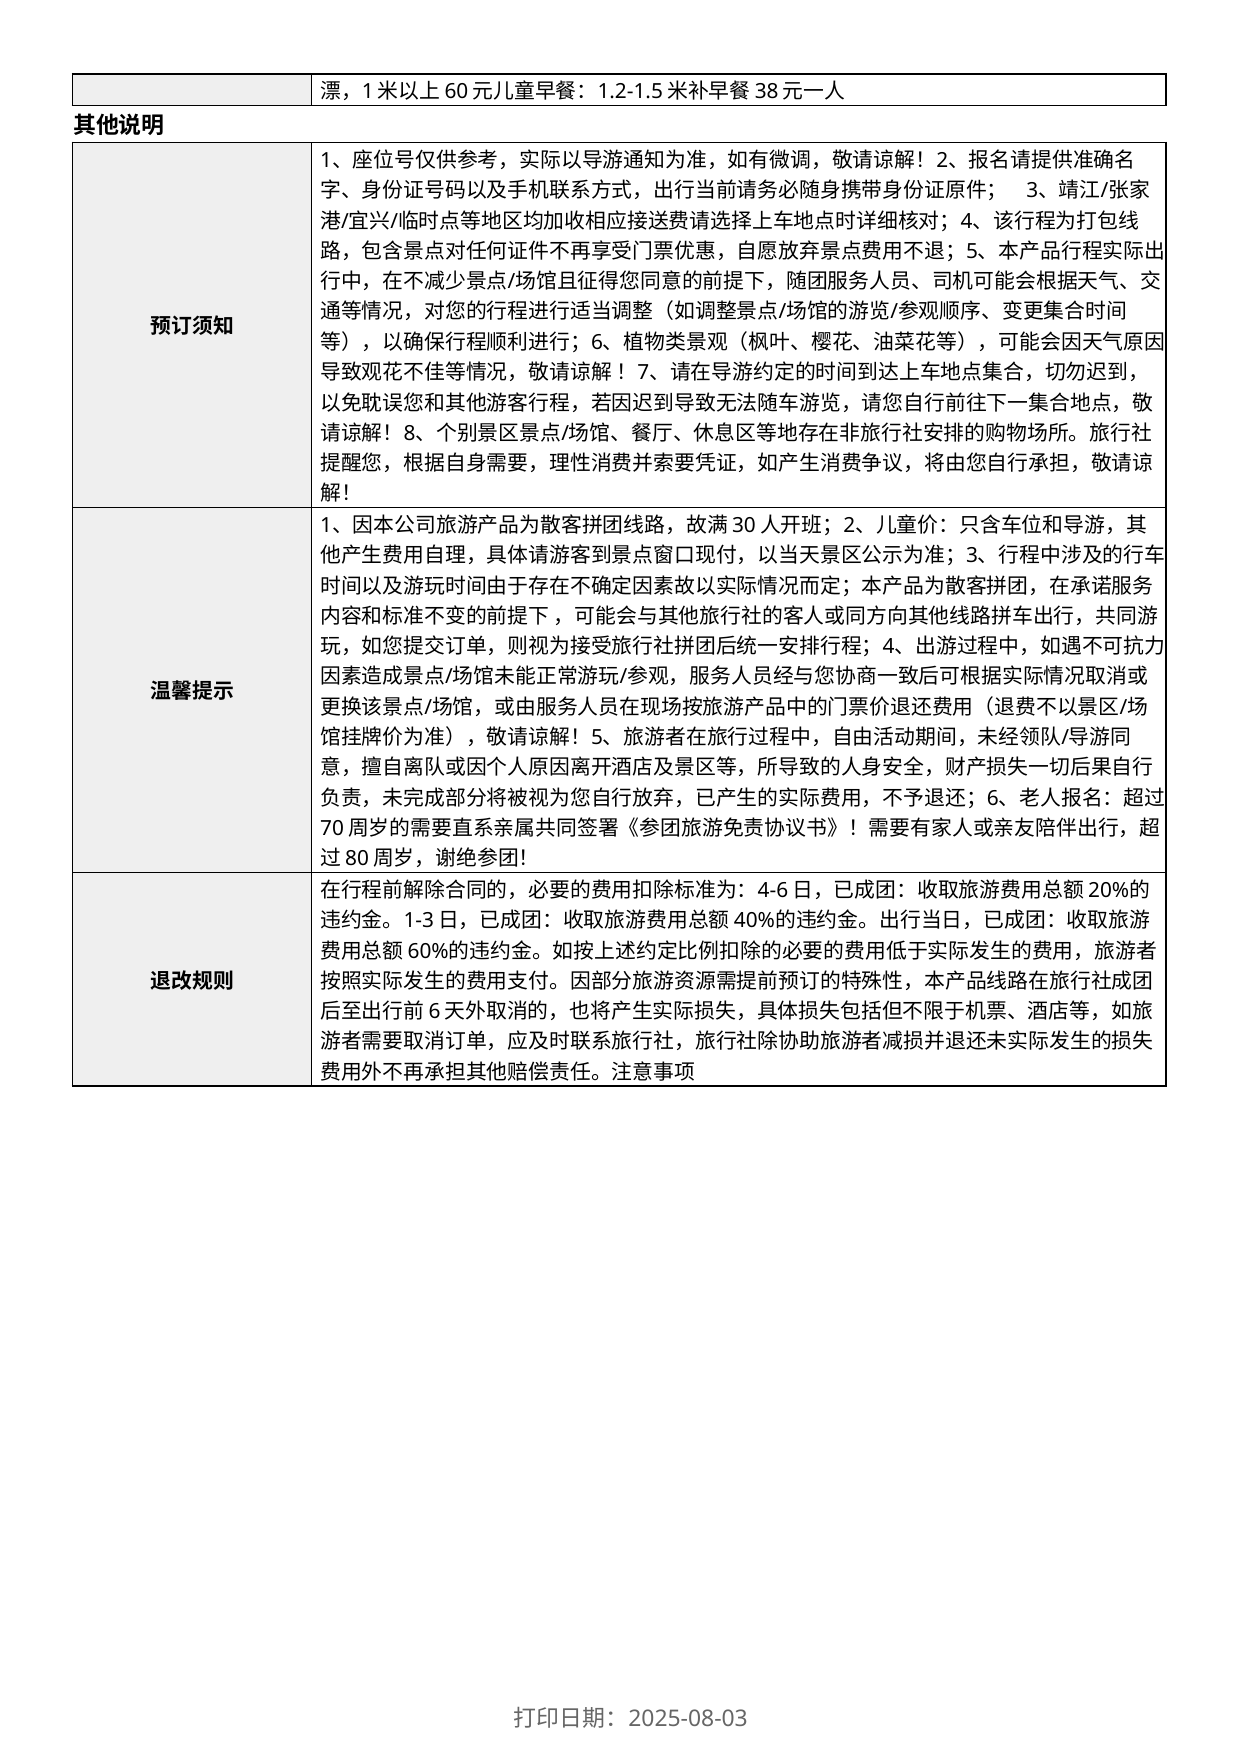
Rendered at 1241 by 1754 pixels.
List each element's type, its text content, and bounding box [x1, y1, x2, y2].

table_cell 费用不包含 [73, 75, 311, 105]
table_header 预订须知 [73, 143, 311, 507]
table_cell 【用餐】3正餐请自理； [312, 75, 1165, 105]
table_cell 温馨提示 [73, 508, 311, 872]
table_header 1、座位号仅供参考，实际以导游通知为准，如有微调，敬请谅解！ [312, 143, 1165, 507]
text 其他说明 [73, 107, 1167, 141]
table_cell 在行程前解除合同的，必要的费用扣除标准为：4-6日，已成团：收取旅游费用总额20%的违约金。1-3日，已成团：收取旅游费用总额40%的违约金。出行当日，已成团：收取旅游费用总额60%的违约金。如按上述约定比例扣除的必要的费用低于实际发生的费用，旅游者按照实际发生的费用支付。因部分旅游资源需提前预订的特殊性，本产品线路在旅行社成团后至出行前6天外取消的，也将产生实际损失，具体损失包括但不限于机票、酒店等，如旅游者需要取消订单，应及时联系旅行社，旅行社除协助旅游者减损并退还未实际发生的损失费用外不再承担其他赔偿责任。 [312, 873, 1165, 1085]
table_cell 退改规则 [73, 873, 311, 1085]
table_cell 1、因本公司旅游产品为散客拼团线路，故满30人开班； [312, 508, 1165, 872]
